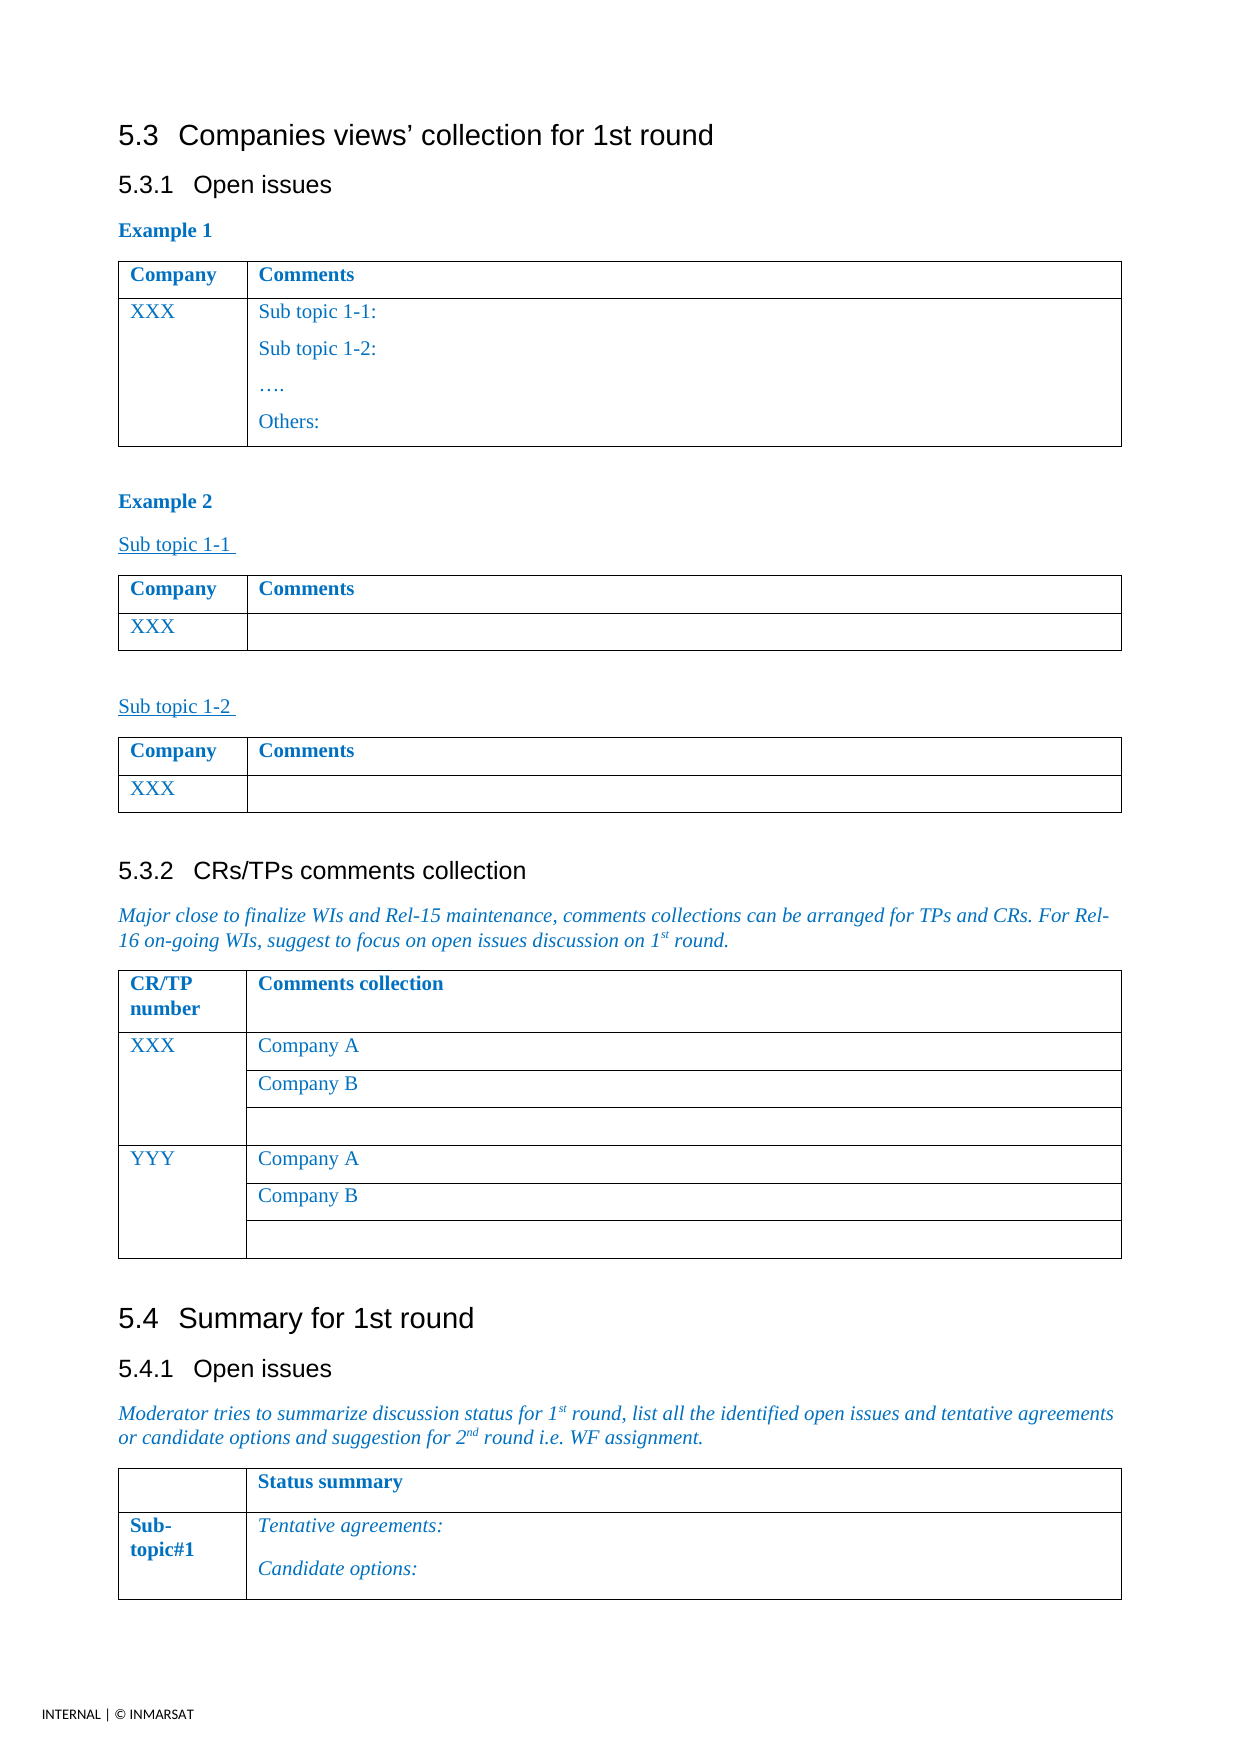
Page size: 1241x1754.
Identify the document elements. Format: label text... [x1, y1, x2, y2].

table_header Company [119, 262, 247, 298]
table_header Comments [248, 576, 1121, 613]
table_cell Company A [247, 1033, 1121, 1069]
table_cell Company B [247, 1184, 1121, 1220]
text Sub topic 1-2 [118, 694, 1122, 718]
table_header Company [119, 576, 247, 613]
table_header Status summary [247, 1469, 1121, 1512]
table_cell [248, 614, 1121, 650]
table_cell [247, 1108, 1121, 1145]
table_cell YYY [119, 1146, 246, 1258]
text Major close to finalize WIs and Rel-15 maintenance, comments collections can be arranged for TPs and CRs. For Rel-16 on-going WIs, suggest to focus on open issues discussion on 1st round. [118, 903, 1122, 952]
table_header Comments [248, 262, 1121, 298]
table_cell Sub-topic#1 [119, 1513, 246, 1599]
text Moderator tries to summarize discussion status for 1st round, list all the identified open issues and tentative agreements or candidate options and suggestion for 2nd round i.e. WF assignment. [118, 1401, 1122, 1449]
table_cell XXX [119, 1033, 246, 1145]
table_cell Sub topic 1-1: Sub topic 1-2: …. Others: [248, 299, 1121, 446]
table_header CR/TP number [119, 971, 246, 1032]
subtitle Companies views’ collection for 1st round [118, 118, 1122, 152]
table_header Comments collection [247, 971, 1121, 1032]
table_header Comments [248, 738, 1121, 774]
table_header [119, 1469, 246, 1512]
table_cell XXX [119, 776, 247, 812]
table_cell [248, 776, 1121, 812]
table_cell Company A [247, 1146, 1121, 1182]
text Example 2 [118, 489, 1122, 513]
table_header Company [119, 738, 247, 774]
text Example 1 [118, 218, 1122, 242]
table_cell [247, 1221, 1121, 1258]
subtitle Open issues [118, 170, 1122, 199]
subtitle Open issues [118, 1354, 1122, 1382]
text Sub topic 1-1 [118, 532, 1122, 556]
subtitle CRs/TPs comments collection [118, 856, 1122, 885]
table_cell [247, 1513, 1121, 1599]
table_cell Company B [247, 1071, 1121, 1107]
subtitle Summary for 1st round [118, 1301, 1122, 1335]
table_cell XXX [119, 614, 247, 650]
table_cell XXX [119, 299, 247, 446]
